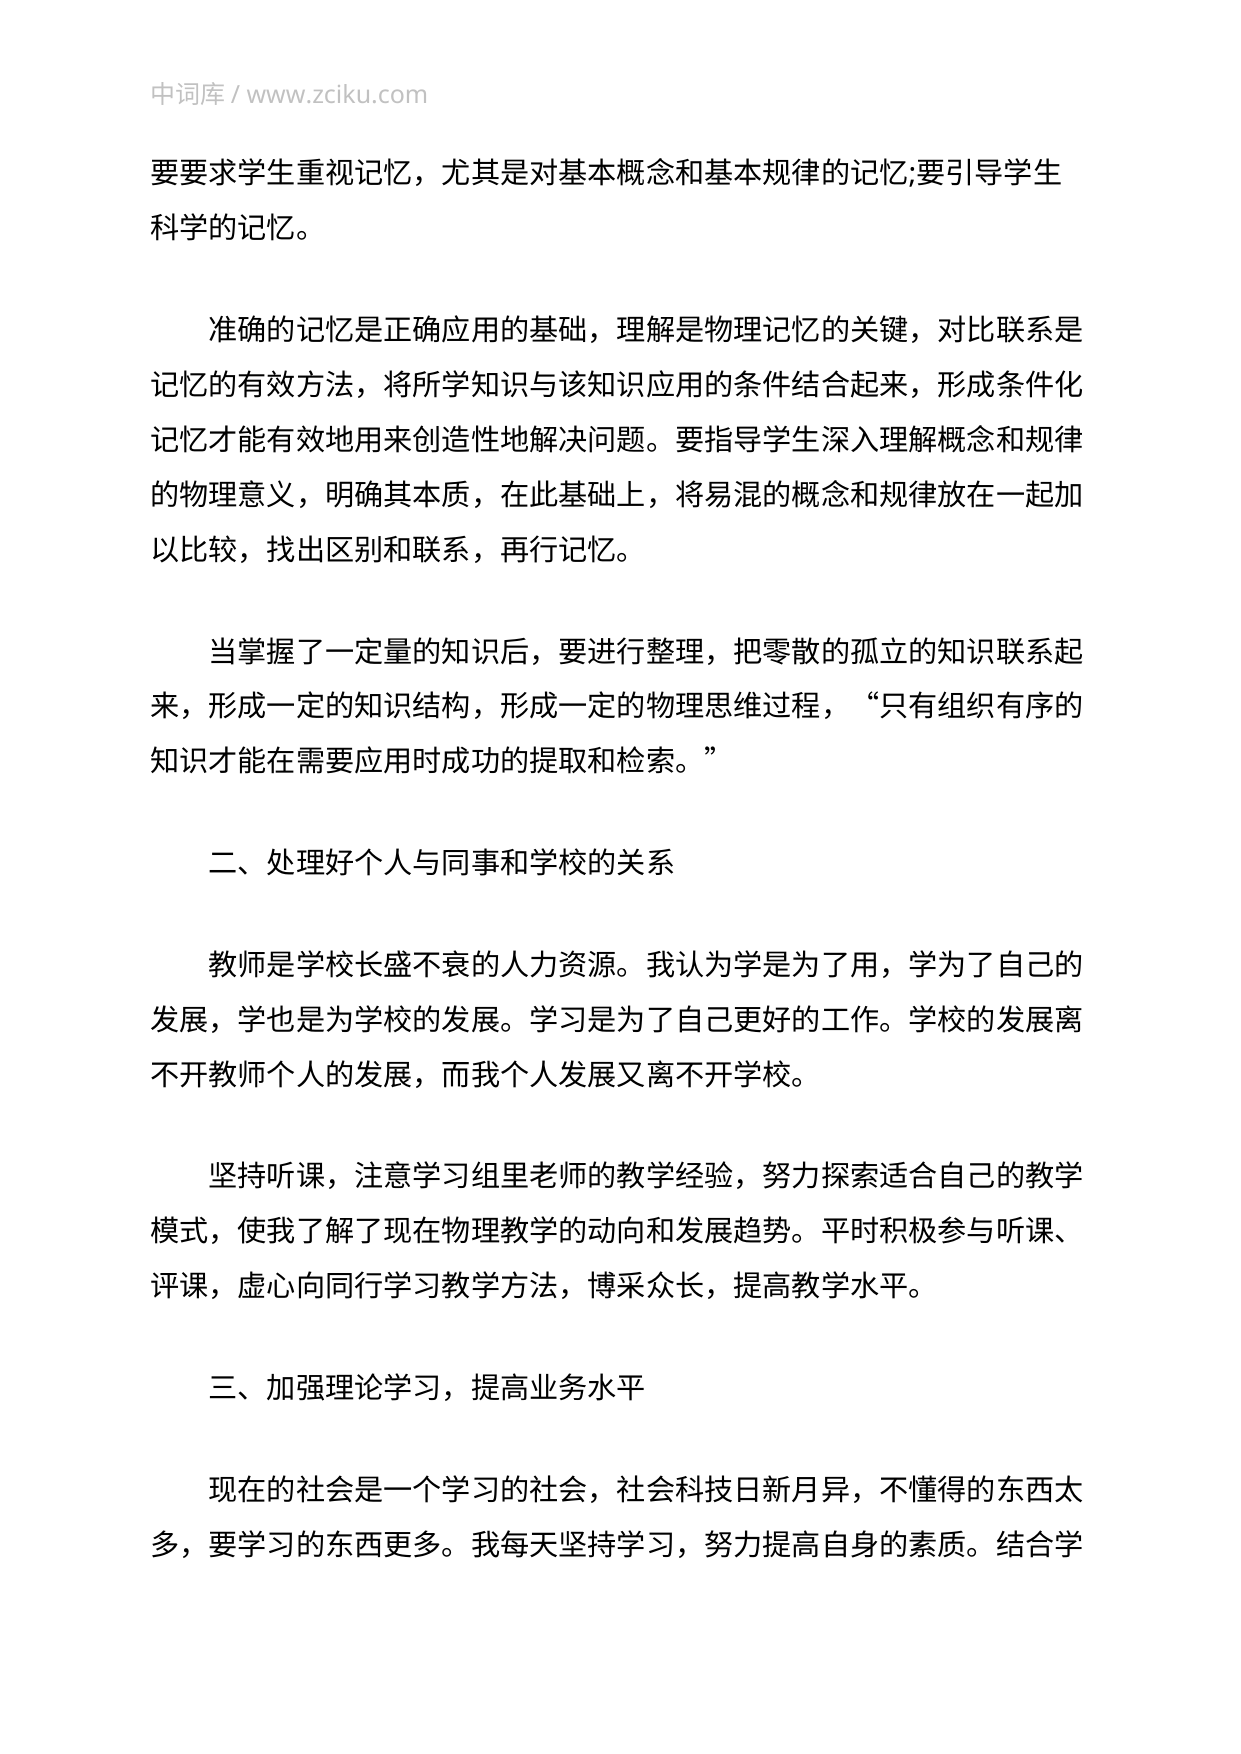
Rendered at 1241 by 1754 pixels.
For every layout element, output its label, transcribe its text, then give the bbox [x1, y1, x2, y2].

text 三、加强理论学习，提高业务水平 [150, 1364, 1090, 1407]
text 坚持听课，注意学习组里老师的教学经验，努力探索适合自己的教学模式，使我了解了现在物理教学的动向和发展趋势。平时积极参与听课、评课，虚心向同行学习教学方法，博采众长，提高教学水平。 [150, 1153, 1090, 1305]
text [150, 1466, 1090, 1563]
text 准确的记忆是正确应用的基础，理解是物理记忆的关键，对比联系是记忆的有效方法，将所学知识与该知识应用的条件结合起来，形成条件化记忆才能有效地用来创造性地解决问题。要指导学生深入理解概念和规律的物理意义，明确其本质，在此基础上，将易混的概念和规律放在一起加以比较，找出区别和联系，再行记忆。 [150, 307, 1090, 569]
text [150, 150, 1090, 247]
text 当掌握了一定量的知识后，要进行整理，把零散的孤立的知识联系起来，形成一定的知识结构，形成一定的物理思维过程，“只有组织有序的知识才能在需要应用时成功的提取和检索。” [150, 628, 1090, 780]
text 二、处理好个人与同事和学校的关系 [150, 840, 1090, 882]
text 教师是学校长盛不衰的人力资源。我认为学是为了用，学为了自己的发展，学也是为学校的发展。学习是为了自己更好的工作。学校的发展离不开教师个人的发展，而我个人发展又离不开学校。 [150, 941, 1090, 1093]
